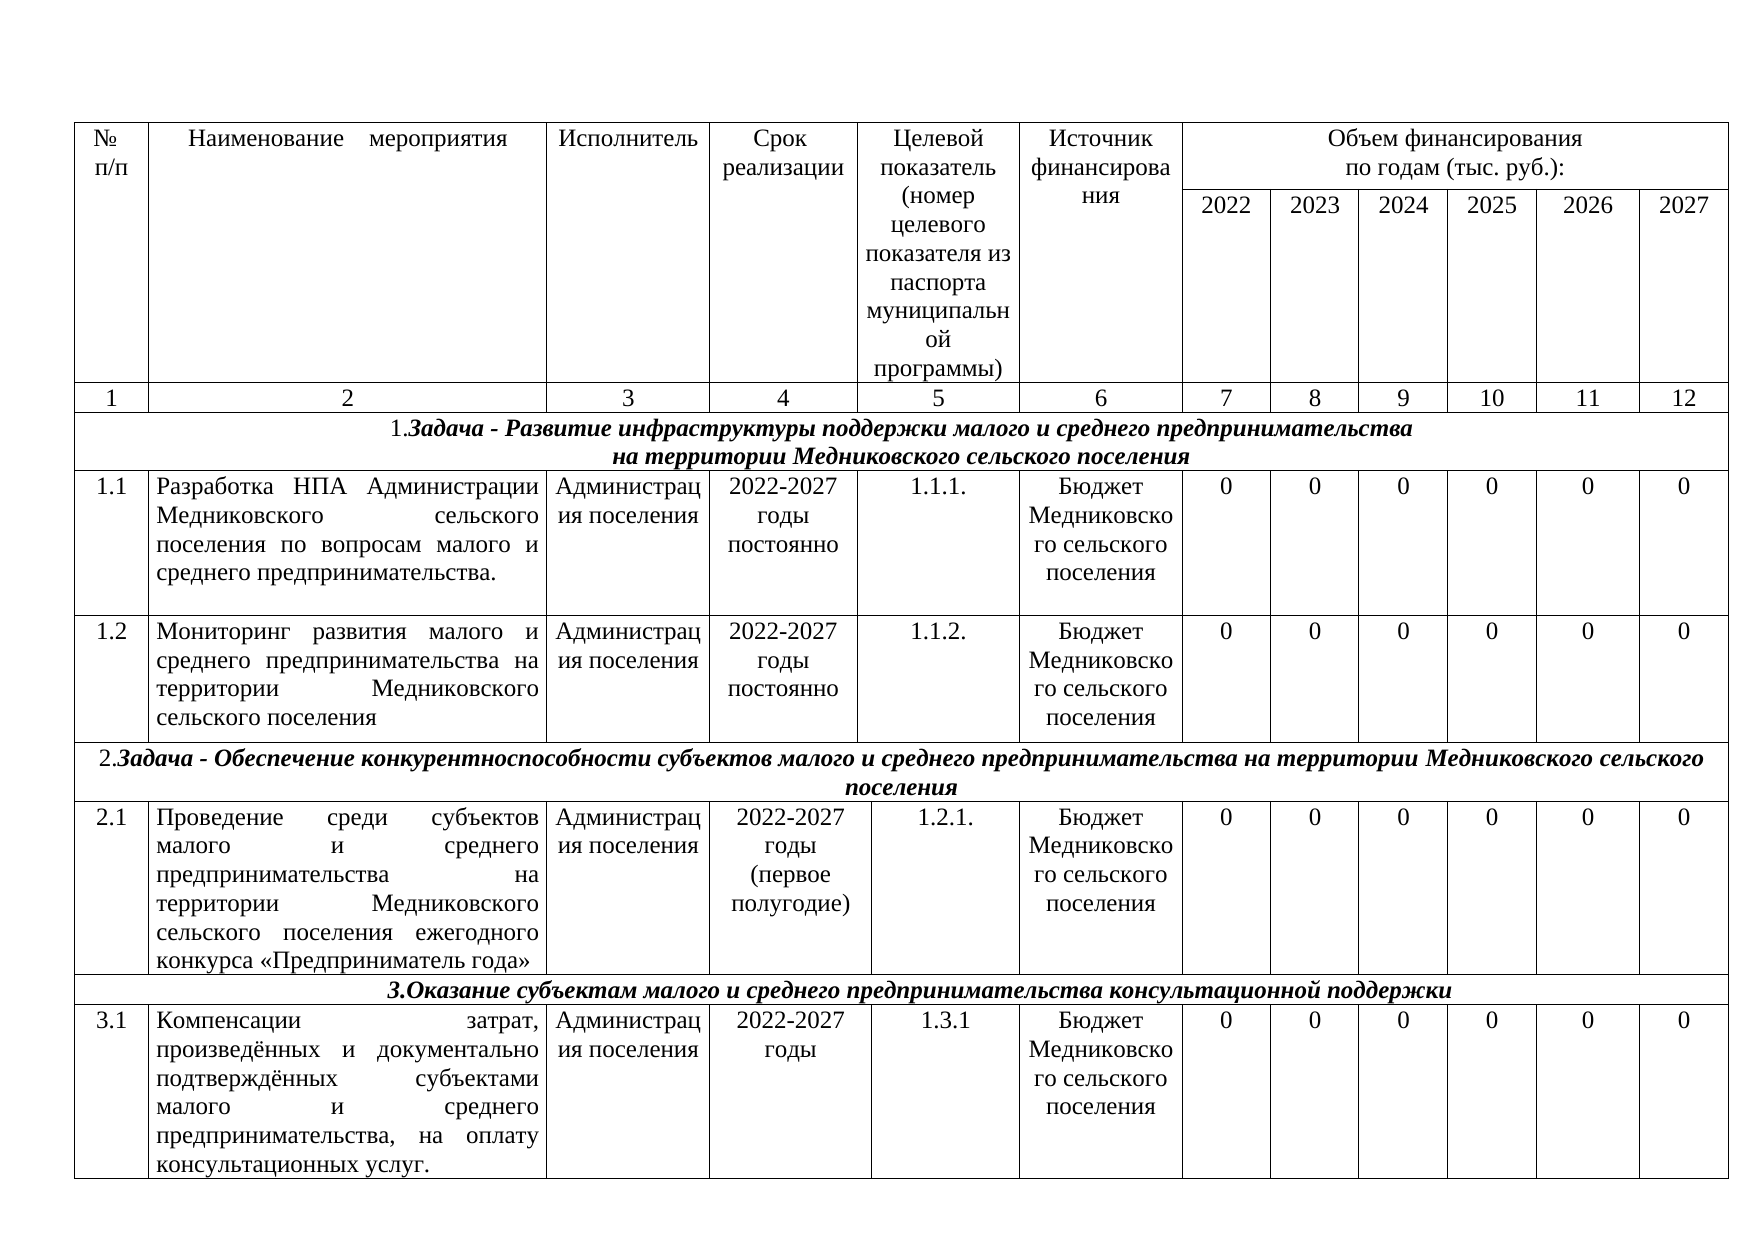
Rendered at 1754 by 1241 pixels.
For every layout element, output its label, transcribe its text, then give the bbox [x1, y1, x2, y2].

table_cell 3 [547, 383, 709, 412]
table_cell 0 [1537, 802, 1639, 974]
table_cell 4 [710, 383, 857, 412]
table_cell 2027 [1640, 190, 1728, 382]
table_cell 2022 [1183, 190, 1270, 382]
table_cell 2025 [1448, 190, 1536, 382]
table_cell 1.1.2. [858, 616, 1019, 742]
table_cell 0 [1640, 471, 1728, 615]
table_cell 7 [1183, 383, 1270, 412]
table_cell 12 [1640, 383, 1728, 412]
table_cell Мониторинг развития малого и среднего предпринимательства на территории Медниковского сельского поселения [149, 616, 546, 742]
table_cell 0 [1359, 1005, 1447, 1178]
table_cell 1 [75, 383, 148, 412]
table_header Объем финансирования по годам (тыс. руб.): [1183, 123, 1728, 189]
table_cell 9 [1359, 383, 1447, 412]
table_cell 0 [1448, 471, 1536, 615]
table_cell Администрация поселения [547, 616, 709, 742]
table_cell 1.1 [75, 471, 148, 615]
table_cell 0 [1640, 802, 1728, 974]
table_cell 0 [1537, 616, 1639, 742]
table_cell 2023 [1271, 190, 1358, 382]
table_header Исполнитель [547, 123, 709, 382]
table_cell 6 [1020, 383, 1182, 412]
table_cell 2.Задача - Обеспечение конкурентноспособности субъектов малого и среднего предпринимательства на территории Медниковского сельского поселения [75, 743, 1728, 801]
table_cell Бюджет Медниковского сельского поселения [1020, 802, 1182, 974]
table_cell 2024 [1359, 190, 1447, 382]
table_cell 0 [1448, 1005, 1536, 1178]
table_cell 0 [1448, 802, 1536, 974]
table_cell 0 [1537, 471, 1639, 615]
table_cell Бюджет Медниковского сельского поселения [1020, 471, 1182, 615]
table_cell 1.3.1 [872, 1005, 1019, 1178]
table_cell 1.Задача - Развитие инфраструктуры поддержки малого и среднего предпринимательства на территории Медниковского сельского поселения [75, 413, 1728, 470]
table_cell Администрация поселения [547, 1005, 709, 1178]
table_cell Администрация поселения [547, 802, 709, 974]
table_cell 3.Оказание субъектам малого и среднего предпринимательства консультационной поддержки [75, 975, 1728, 1004]
table_cell 0 [1183, 471, 1270, 615]
table_header Срок реализации [710, 123, 857, 382]
table_cell 0 [1271, 471, 1358, 615]
table_header № п/п [75, 123, 148, 382]
table_cell 10 [1448, 383, 1536, 412]
table_header Целевой показатель (номер целевого показателя из паспорта муниципальной программы) [858, 123, 1019, 382]
table_cell 0 [1359, 802, 1447, 974]
table_cell Проведение среди субъектов малого и среднего предпринимательства на территории Медниковского сельского поселения ежегодного конкурса «Предприниматель года» [149, 802, 546, 974]
table_cell 0 [1359, 616, 1447, 742]
table_header Источник финансирования [1020, 123, 1182, 382]
table_cell Разработка НПА Администрации Медниковского сельского поселения по вопросам малого и среднего предпринимательства. [149, 471, 546, 615]
table_cell 0 [1537, 1005, 1639, 1178]
table_cell 0 [1359, 471, 1447, 615]
table_cell 1.2 [75, 616, 148, 742]
table_cell 11 [1537, 383, 1639, 412]
table_cell 0 [1640, 616, 1728, 742]
table_cell 0 [1183, 616, 1270, 742]
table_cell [1020, 1005, 1182, 1178]
table_cell 2022-2027 годы постоянно [710, 471, 857, 615]
table_cell 2022-2027 годы (первое полугодие) [710, 802, 871, 974]
table_cell 0 [1448, 616, 1536, 742]
table_cell 2022-2027 годы [710, 1005, 871, 1178]
table_cell 0 [1183, 802, 1270, 974]
table_cell 3.1 [75, 1005, 148, 1178]
table_cell 0 [1271, 1005, 1358, 1178]
table_cell 0 [1640, 1005, 1728, 1178]
table_cell Бюджет Медниковского сельского поселения [1020, 616, 1182, 742]
table_cell 1.1.1. [858, 471, 1019, 615]
table_cell 5 [858, 383, 1019, 412]
table_cell 0 [1183, 1005, 1270, 1178]
table_cell 0 [1271, 802, 1358, 974]
table_cell 1.2.1. [872, 802, 1019, 974]
table_cell 0 [1271, 616, 1358, 742]
table_cell 2.1 [75, 802, 148, 974]
table_cell Администрация поселения [547, 471, 709, 615]
table_cell Компенсации затрат, произведённых и документально подтверждённых субъектами малого и среднего предпринимательства, на оплату консультационных услуг. [149, 1005, 546, 1178]
table_cell 2022-2027 годы постоянно [710, 616, 857, 742]
table_cell 2026 [1537, 190, 1639, 382]
table_cell 8 [1271, 383, 1358, 412]
table_cell 2 [149, 383, 546, 412]
table_header Наименование мероприятия [149, 123, 546, 382]
